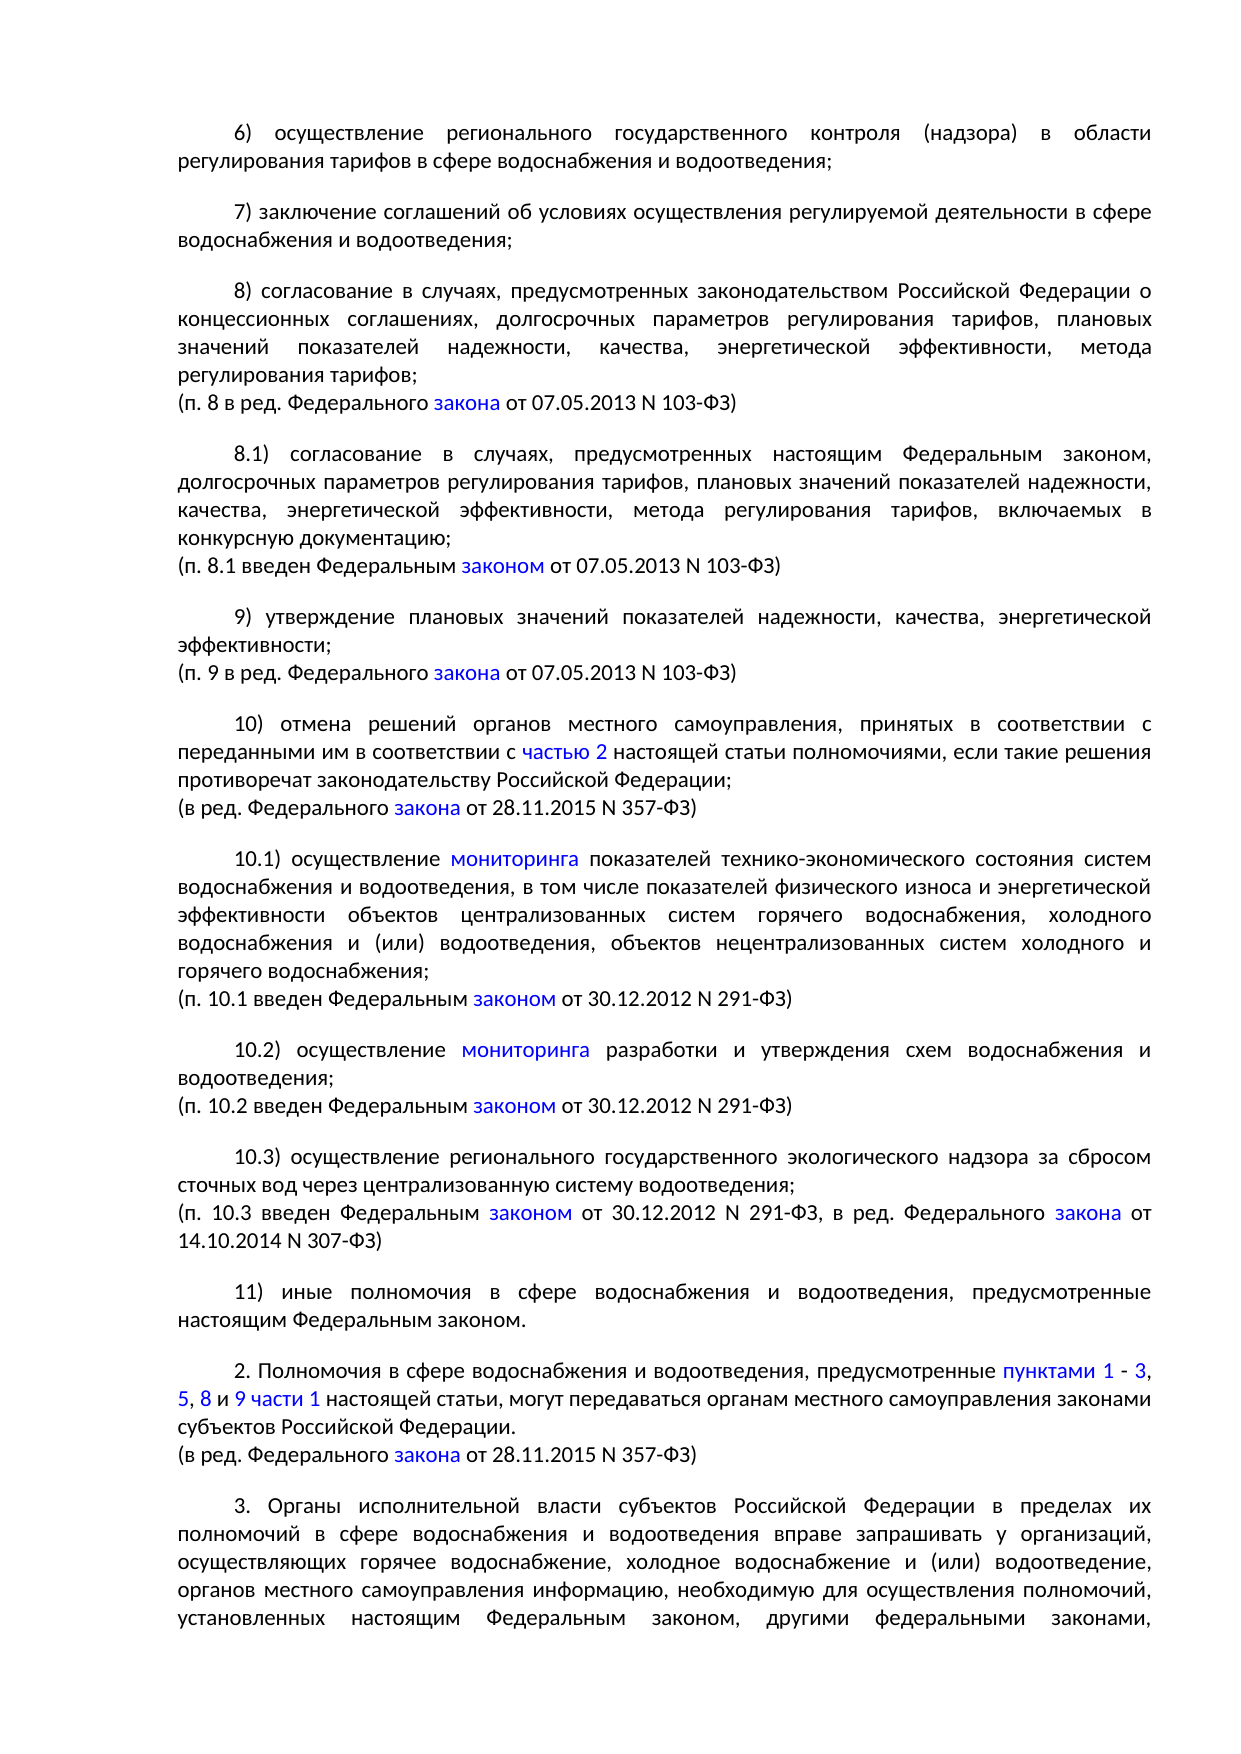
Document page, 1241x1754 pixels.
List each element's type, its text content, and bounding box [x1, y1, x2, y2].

text (п. 8.1 введен Федеральным законом от 07.05.2013 N 103-ФЗ) [177, 551, 1152, 579]
text 7) заключение соглашений об условиях осуществления регулируемой деятельности в сфере водоснабжения и водоотведения; [177, 197, 1152, 253]
text (п. 9 в ред. Федерального закона от 07.05.2013 N 103-ФЗ) [177, 658, 1152, 686]
text 11) иные полномочия в сфере водоснабжения и водоотведения, предусмотренные настоящим Федеральным законом. [177, 1277, 1152, 1333]
text (в ред. Федерального закона от 28.11.2015 N 357-ФЗ) [177, 793, 1152, 821]
text 2. Полномочия в сфере водоснабжения и водоотведения, предусмотренные пунктами 1 - 3, 5, 8 и 9 части 1 настоящей статьи, могут передаваться органам местного самоуправления законами субъектов Российской Федерации. [177, 1356, 1152, 1440]
text 10) отмена решений органов местного самоуправления, принятых в соответствии с переданными им в соответствии с частью 2 настоящей статьи полномочиями, если такие решения противоречат законодательству Российской Федерации; [177, 709, 1152, 793]
text (п. 10.3 введен Федеральным законом от 30.12.2012 N 291-ФЗ, в ред. Федерального закона от 14.10.2014 N 307-ФЗ) [177, 1198, 1152, 1254]
text (п. 10.2 введен Федеральным законом от 30.12.2012 N 291-ФЗ) [177, 1091, 1152, 1119]
text 8.1) согласование в случаях, предусмотренных настоящим Федеральным законом, долгосрочных параметров регулирования тарифов, плановых значений показателей надежности, качества, энергетической эффективности, метода регулирования тарифов, включаемых в конкурсную документацию; [177, 439, 1152, 551]
text 9) утверждение плановых значений показателей надежности, качества, энергетической эффективности; [177, 602, 1152, 658]
text 6) осуществление регионального государственного контроля (надзора) в области регулирования тарифов в сфере водоснабжения и водоотведения; [177, 118, 1152, 174]
text 8) согласование в случаях, предусмотренных законодательством Российской Федерации о концессионных соглашениях, долгосрочных параметров регулирования тарифов, плановых значений показателей надежности, качества, энергетической эффективности, метода регулирования тарифов; [177, 276, 1152, 388]
text 10.2) осуществление мониторинга разработки и утверждения схем водоснабжения и водоотведения; [177, 1035, 1152, 1091]
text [177, 1491, 1152, 1631]
text 10.1) осуществление мониторинга показателей технико-экономического состояния систем водоснабжения и водоотведения, в том числе показателей физического износа и энергетической эффективности объектов централизованных систем горячего водоснабжения, холодного водоснабжения и (или) водоотведения, объектов нецентрализованных систем холодного и горячего водоснабжения; [177, 844, 1152, 984]
text (в ред. Федерального закона от 28.11.2015 N 357-ФЗ) [177, 1440, 1152, 1468]
text 10.3) осуществление регионального государственного экологического надзора за сбросом сточных вод через централизованную систему водоотведения; [177, 1142, 1152, 1198]
text (п. 8 в ред. Федерального закона от 07.05.2013 N 103-ФЗ) [177, 388, 1152, 416]
text (п. 10.1 введен Федеральным законом от 30.12.2012 N 291-ФЗ) [177, 984, 1152, 1012]
